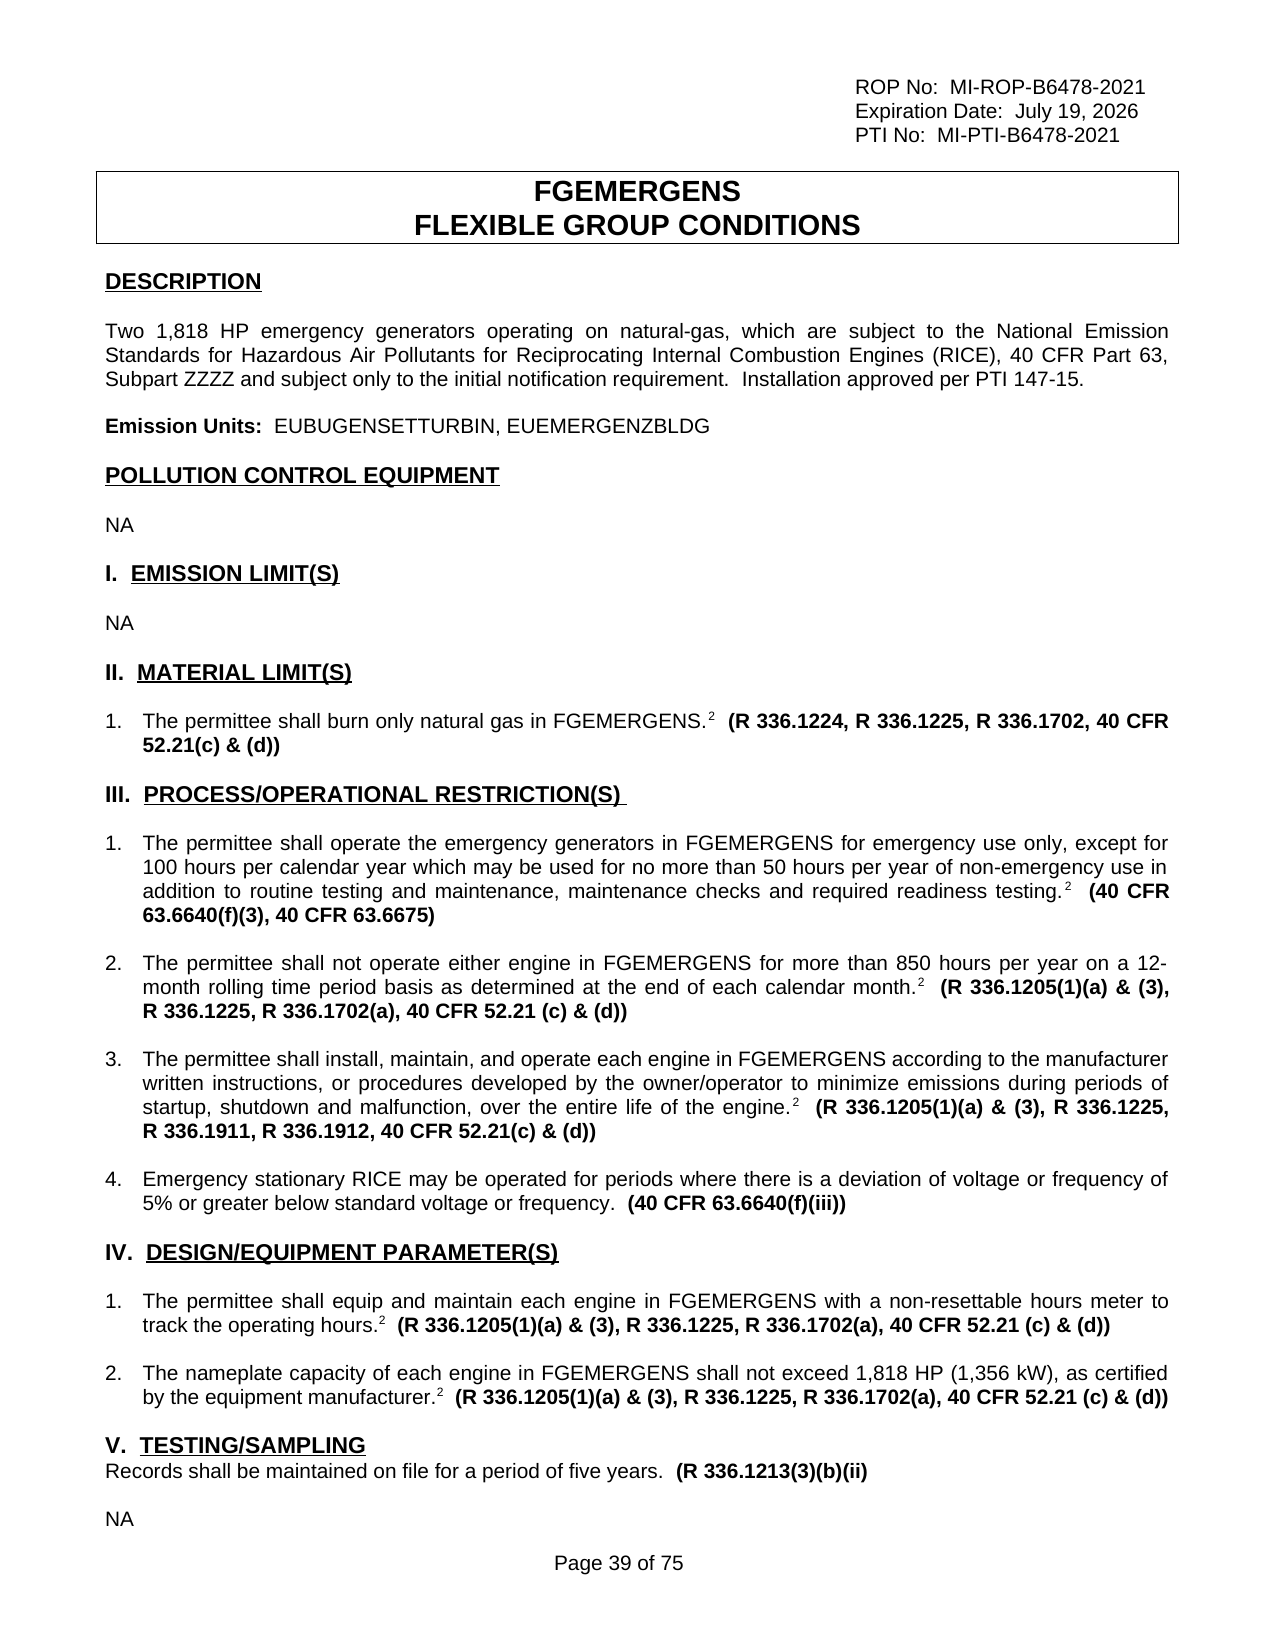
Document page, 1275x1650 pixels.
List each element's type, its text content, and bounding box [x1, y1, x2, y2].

text POLLUTION CONTROL EQUIPMENT [105, 462, 1170, 488]
text 1. The permittee shall burn only natural gas in FGEMERGENS.2 (R 336.1224, R 336.1225, R 336.1702, 40 CFR 52.21(c) & (d)) [105, 709, 1170, 757]
list The permittee shall install, maintain, and operate each engine in FGEMERGENS according to the manufacturer written instructions, or procedures developed by the owner/operator to minimize emissions during periods of startup, shutdown and malfunction, over the entire life of the engine.2 (R 336.1205(1)(a) & (3), R 336.1225, R 336.1911, R 336.1912, 40 CFR 52.21(c) & (d)) [105, 1047, 1170, 1143]
text DESCRIPTION [105, 268, 1170, 294]
text I. EMISSION LIMIT(S) [105, 560, 1170, 587]
text NA [105, 512, 1170, 536]
list The permittee shall not operate either engine in FGEMERGENS for more than 850 hours per year on a 12-month rolling time period basis as determined at the end of each calendar month.2 (R 336.1205(1)(a) & (3), R 336.1225, R 336.1702(a), 40 CFR 52.21 (c) & (d)) [105, 951, 1170, 1023]
text NA [105, 611, 1170, 635]
subtitle FGEMERGENS [97, 172, 1178, 204]
list The permittee shall operate the emergency generators in FGEMERGENS for emergency use only, except for 100 hours per calendar year which may be used for no more than 50 hours per year of non-emergency use in addition to routine testing and maintenance, maintenance checks and required readiness testing.2 (40 CFR 63.6640(f)(3), 40 CFR 63.6675) [105, 831, 1170, 927]
list Emergency stationary RICE may be operated for periods where there is a deviation of voltage or frequency of 5% or greater below standard voltage or frequency. (40 CFR 63.6640(f)(iii)) [105, 1167, 1170, 1214]
text Two 1,818 HP emergency generators operating on natural-gas, which are subject to the National Emission Standards for Hazardous Air Pollutants for Reciprocating Internal Combustion Engines (RICE), 40 CFR Part 63, Subpart ZZZZ and subject only to the initial notification requirement. Installation approved per PTI 147-15. [105, 318, 1170, 390]
text II. MATERIAL LIMIT(S) [105, 659, 1170, 685]
text V. TESTING/SAMPLING [105, 1432, 1170, 1459]
text NA [105, 1507, 1170, 1531]
text Records shall be maintained on file for a period of five years. (R 336.1213(3)(b)(ii) [105, 1459, 1170, 1483]
list The nameplate capacity of each engine in FGEMERGENS shall not exceed 1,818 HP (1,356 kW), as certified by the equipment manufacturer.2 (R 336.1205(1)(a) & (3), R 336.1225, R 336.1702(a), 40 CFR 52.21 (c) & (d)) [105, 1361, 1170, 1408]
list The permittee shall equip and maintain each engine in FGEMERGENS with a non-resettable hours meter to track the operating hours.2 (R 336.1205(1)(a) & (3), R 336.1225, R 336.1702(a), 40 CFR 52.21 (c) & (d)) [105, 1289, 1170, 1337]
text IV. DESIGN/EQUIPMENT PARAMETER(S) [105, 1238, 1170, 1265]
text FLEXIBLE GROUP CONDITIONS [97, 204, 1178, 243]
text Emission Units: EUBUGENSETTURBIN, EUEMERGENZBLDG [105, 414, 1170, 438]
text III. PROCESS/OPERATIONAL RESTRICTION(S) [105, 781, 1170, 807]
